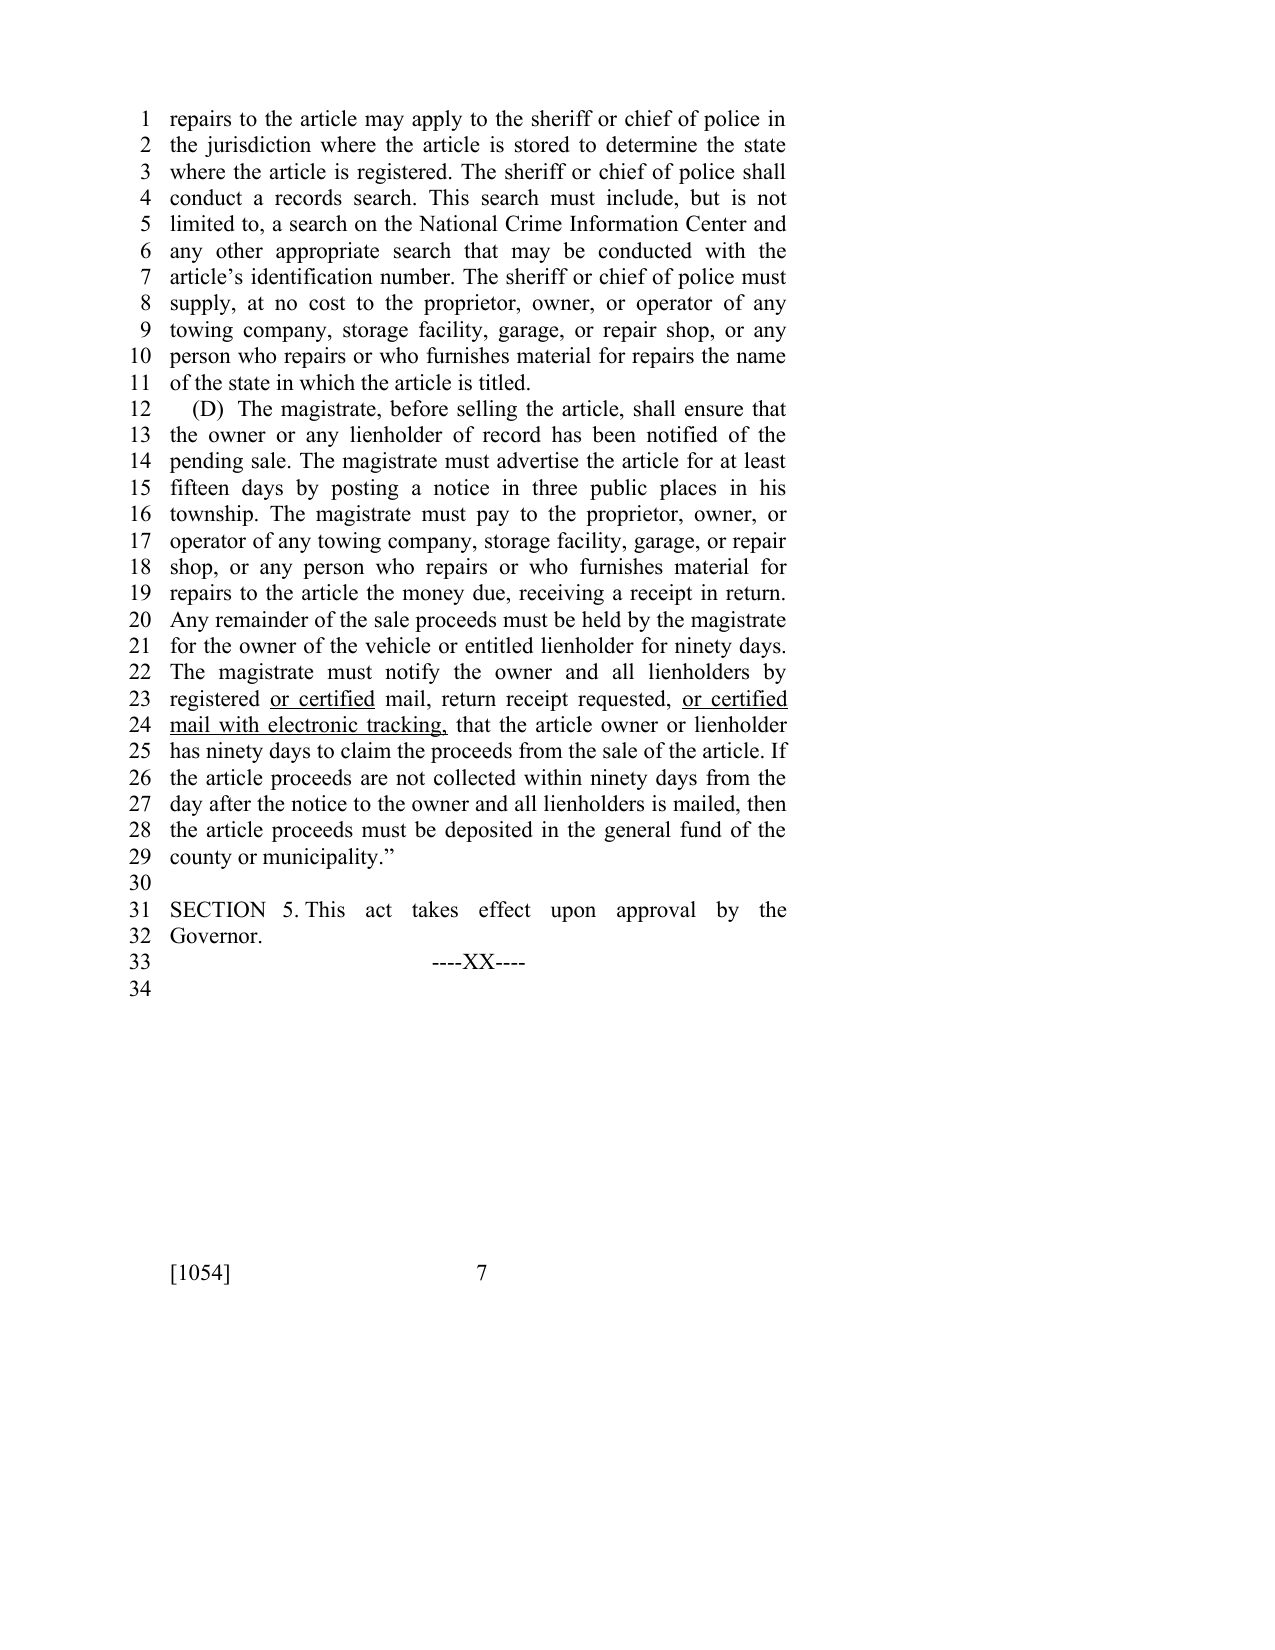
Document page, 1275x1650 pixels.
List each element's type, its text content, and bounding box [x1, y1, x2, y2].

text (D) The magistrate, before selling the article, shall ensure that the owner or any lienholder of record has been notified of the pending sale. The magistrate must advertise the article for at least fifteen days by posting a notice in three public places in his township. The magistrate must pay to the proprietor, owner, or operator of any towing company, storage facility, garage, or repair shop, or any person who repairs or who furnishes material for repairs to the article the money due, receiving a receipt in return. Any remainder of the sale proceeds must be held by the magistrate for the owner of the vehicle or entitled lienholder for ninety days. The magistrate must notify the owner and all lienholders by registered or certified mail, return receipt requested, or certified mail with electronic tracking, that the article owner or lienholder has ninety days to claim the proceeds from the sale of the article. If the article proceeds are not collected within ninety days from the day after the notice to the owner and all lienholders is mailed, then the article proceeds must be deposited in the general fund of the county or municipality.” [169, 395, 787, 869]
text ----XX---- [169, 948, 787, 975]
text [169, 105, 787, 395]
text SECTION 5. This act takes effect upon approval by the Governor. [169, 896, 787, 948]
